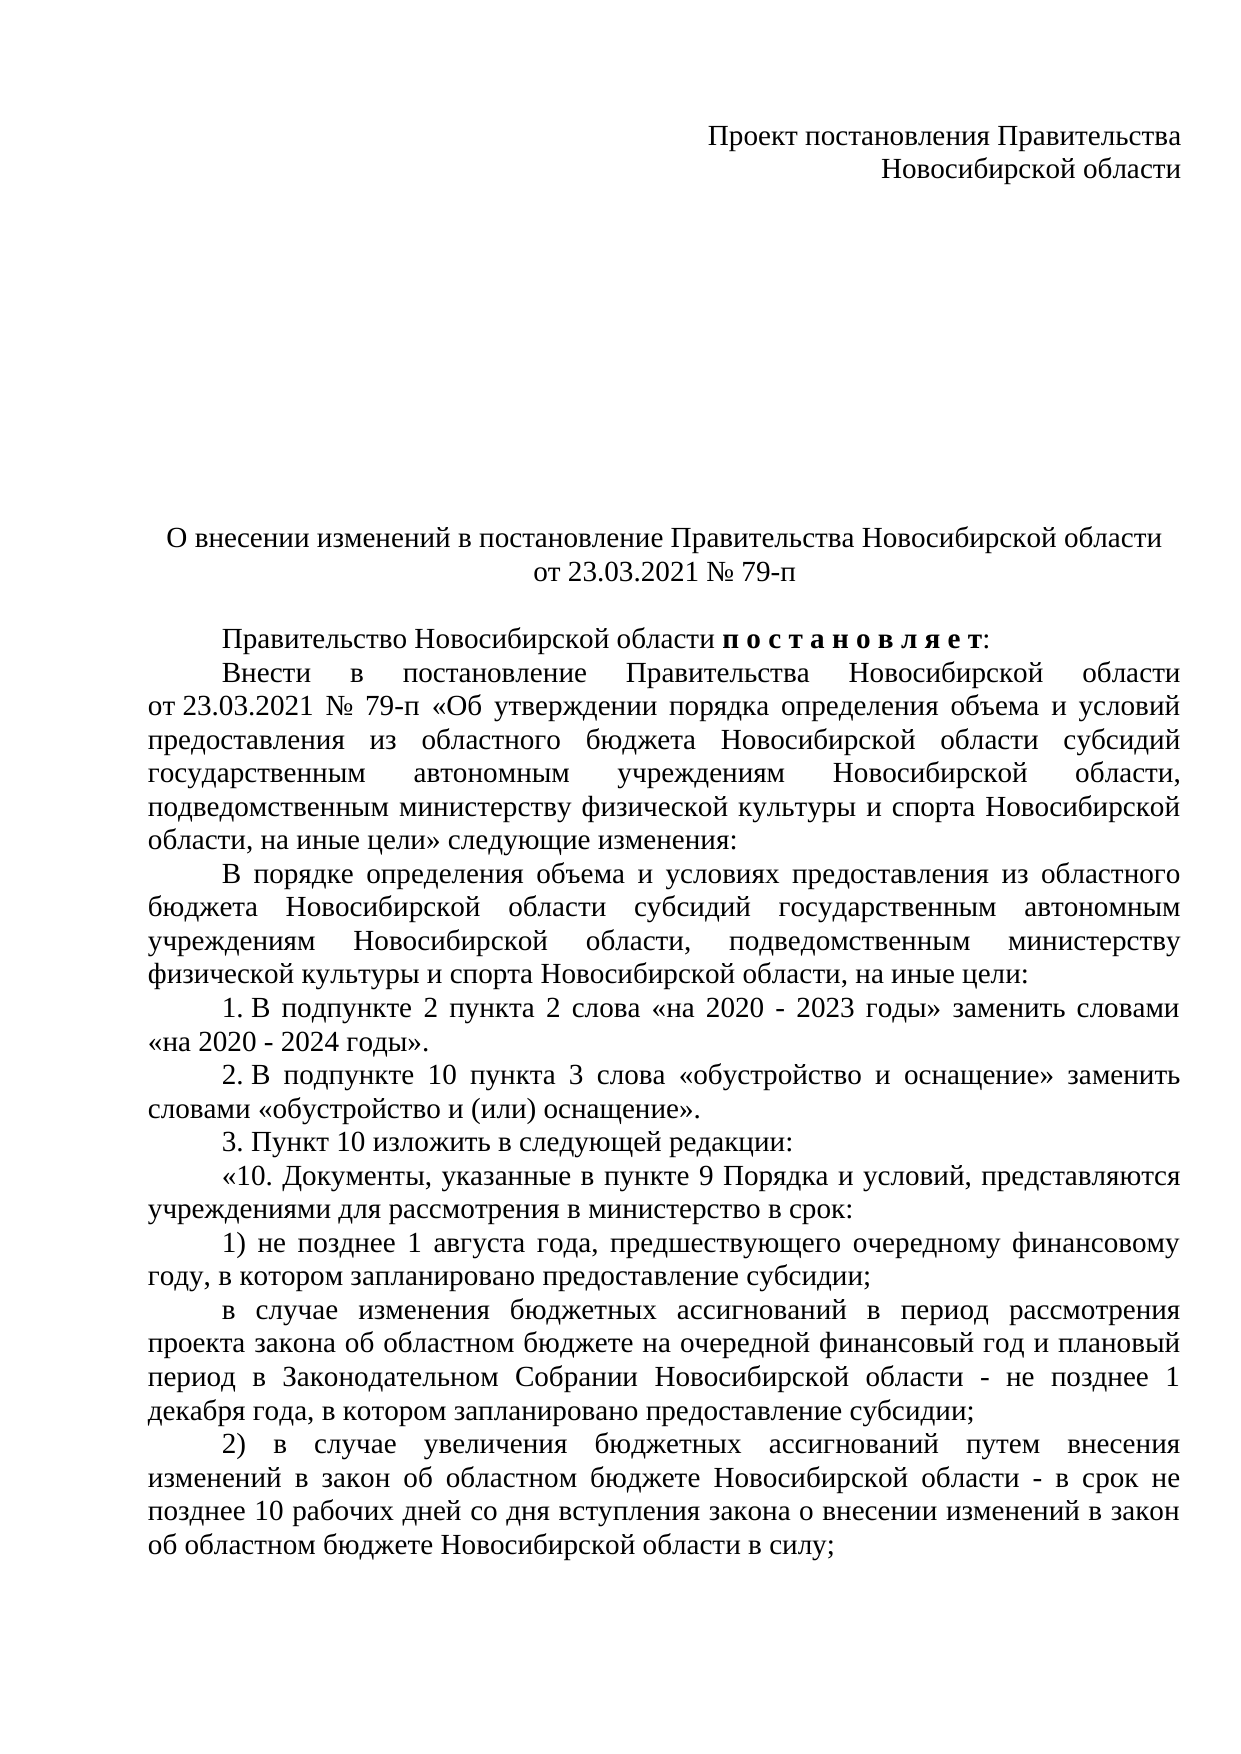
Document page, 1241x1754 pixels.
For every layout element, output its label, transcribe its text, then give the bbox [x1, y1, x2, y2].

text Правительство Новосибирской области п о с т а н о в л я е т: [148, 621, 1181, 655]
text 1. В подпункте 2 пункта 2 слова «на 2020 - 2023 годы» заменить словами «на 2020 - 2024 годы». [148, 990, 1181, 1057]
text 2. В подпункте 10 пункта 3 слова «обустройство и оснащение» заменить словами «обустройство и (или) оснащение». [148, 1057, 1181, 1124]
text 3. Пункт 10 изложить в следующей редакции: [148, 1124, 1181, 1158]
text О внесении изменений в постановление Правительства Новосибирской области от 23.03.2021 № 79-п [148, 521, 1181, 588]
text В порядке определения объема и условиях предоставления из областного бюджета Новосибирской области субсидий государственным автономным учреждениям Новосибирской области, подведомственным министерству физической культуры и спорта Новосибирской области, на иные цели: [148, 856, 1181, 990]
text 2) в случае увеличения бюджетных ассигнований путем внесения изменений в закон об областном бюджете Новосибирской области - в срок не позднее 10 рабочих дней со дня вступления закона о внесении изменений в закон об областном бюджете Новосибирской области в силу; [148, 1426, 1181, 1560]
text Проект постановления Правительства [148, 118, 1181, 152]
text в случае изменения бюджетных ассигнований в период рассмотрения проекта закона об областном бюджете на очередной финансовый год и плановый период в Законодательном Собрании Новосибирской области - не позднее 1 декабря года, в котором запланировано предоставление субсидии; [148, 1292, 1181, 1426]
text 1) не позднее 1 августа года, предшествующего очередному финансовому году, в котором запланировано предоставление субсидии; [148, 1225, 1181, 1292]
text «10. Документы, указанные в пункте 9 Порядка и условий, представляются учреждениями для рассмотрения в министерство в срок: [148, 1158, 1181, 1225]
text Внести в постановление Правительства Новосибирской области от 23.03.2021 № 79-п «Об утверждении порядка определения объема и условий предоставления из областного бюджета Новосибирской области субсидий государственным автономным учреждениям Новосибирской области, подведомственным министерству физической культуры и спорта Новосибирской области, на иные цели» следующие изменения: [148, 655, 1181, 856]
text Новосибирской области [148, 152, 1181, 185]
